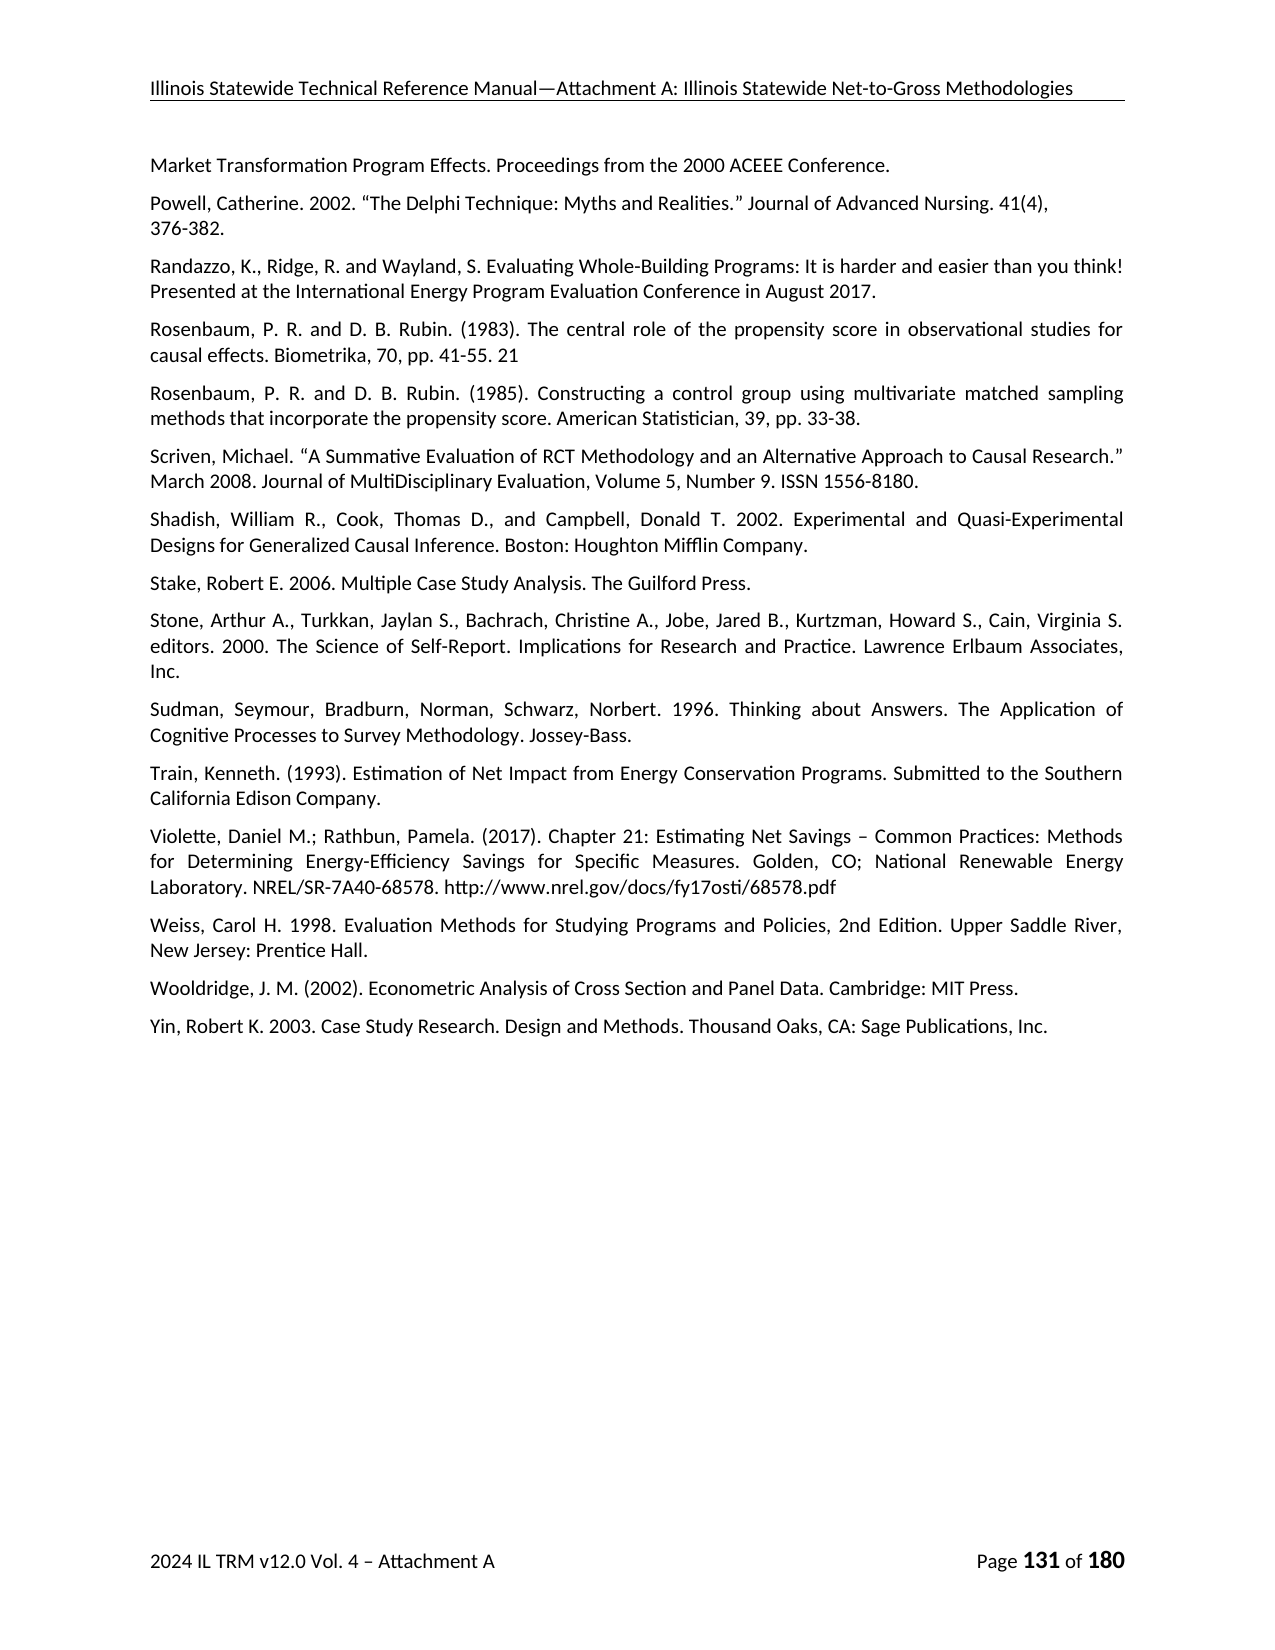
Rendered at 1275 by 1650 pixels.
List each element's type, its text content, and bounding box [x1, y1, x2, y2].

text Rosenbaum, P. R. and D. B. Rubin. (1983). The central role of the propensity score in observational studies for causal effects. Biometrika, 70, pp. 41-55. 21 [150, 316, 1125, 367]
text Violette, Daniel M.; Rathbun, Pamela. (2017). Chapter 21: Estimating Net Savings – Common Practices: Methods for Determining Energy-Efficiency Savings for Specific Measures. Golden, CO; National Renewable Energy Laboratory. NREL/SR-7A40-68578. http://www.nrel.gov/docs/fy17osti/68578.pdf [150, 823, 1125, 899]
text Weiss, Carol H. 1998. Evaluation Methods for Studying Programs and Policies, 2nd Edition. Upper Saddle River, New Jersey: Prentice Hall. [150, 912, 1125, 963]
text Rosenbaum, P. R. and D. B. Rubin. (1985). Constructing a control group using multivariate matched sampling methods that incorporate the propensity score. American Statistician, 39, pp. 33-38. [150, 380, 1125, 431]
text Randazzo, K., Ridge, R. and Wayland, S. Evaluating Whole-Building Programs: It is harder and easier than you think! Presented at the International Energy Program Evaluation Conference in August 2017. [150, 253, 1125, 304]
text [150, 152, 1125, 177]
text Shadish, William R., Cook, Thomas D., and Campbell, Donald T. 2002. Experimental and Quasi-Experimental Designs for Generalized Causal Inference. Boston: Houghton Mifflin Company. [150, 506, 1125, 557]
text Scriven, Michael. “A Summative Evaluation of RCT Methodology and an Alternative Approach to Causal Research.” March 2008. Journal of MultiDisciplinary Evaluation, Volume 5, Number 9. ISSN 1556-8180. [150, 443, 1125, 494]
text Train, Kenneth. (1993). Estimation of Net Impact from Energy Conservation Programs. Submitted to the Southern California Edison Company. [150, 760, 1125, 811]
text Stake, Robert E. 2006. Multiple Case Study Analysis. The Guilford Press. [150, 570, 1125, 595]
text Powell, Catherine. 2002. “The Delphi Technique: Myths and Realities.” Journal of Advanced Nursing. 41(4), [150, 190, 1125, 215]
text Sudman, Seymour, Bradburn, Norman, Schwarz, Norbert. 1996. Thinking about Answers. The Application of Cognitive Processes to Survey Methodology. Jossey-Bass. [150, 696, 1125, 747]
text Wooldridge, J. M. (2002). Econometric Analysis of Cross Section and Panel Data. Cambridge: MIT Press. [150, 975, 1125, 1001]
text 376-382. [150, 215, 1125, 241]
text Yin, Robert K. 2003. Case Study Research. Design and Methods. Thousand Oaks, CA: Sage Publications, Inc. [150, 1013, 1125, 1038]
text Stone, Arthur A., Turkkan, Jaylan S., Bachrach, Christine A., Jobe, Jared B., Kurtzman, Howard S., Cain, Virginia S. editors. 2000. The Science of Self-Report. Implications for Research and Practice. Lawrence Erlbaum Associates, Inc. [150, 608, 1125, 684]
